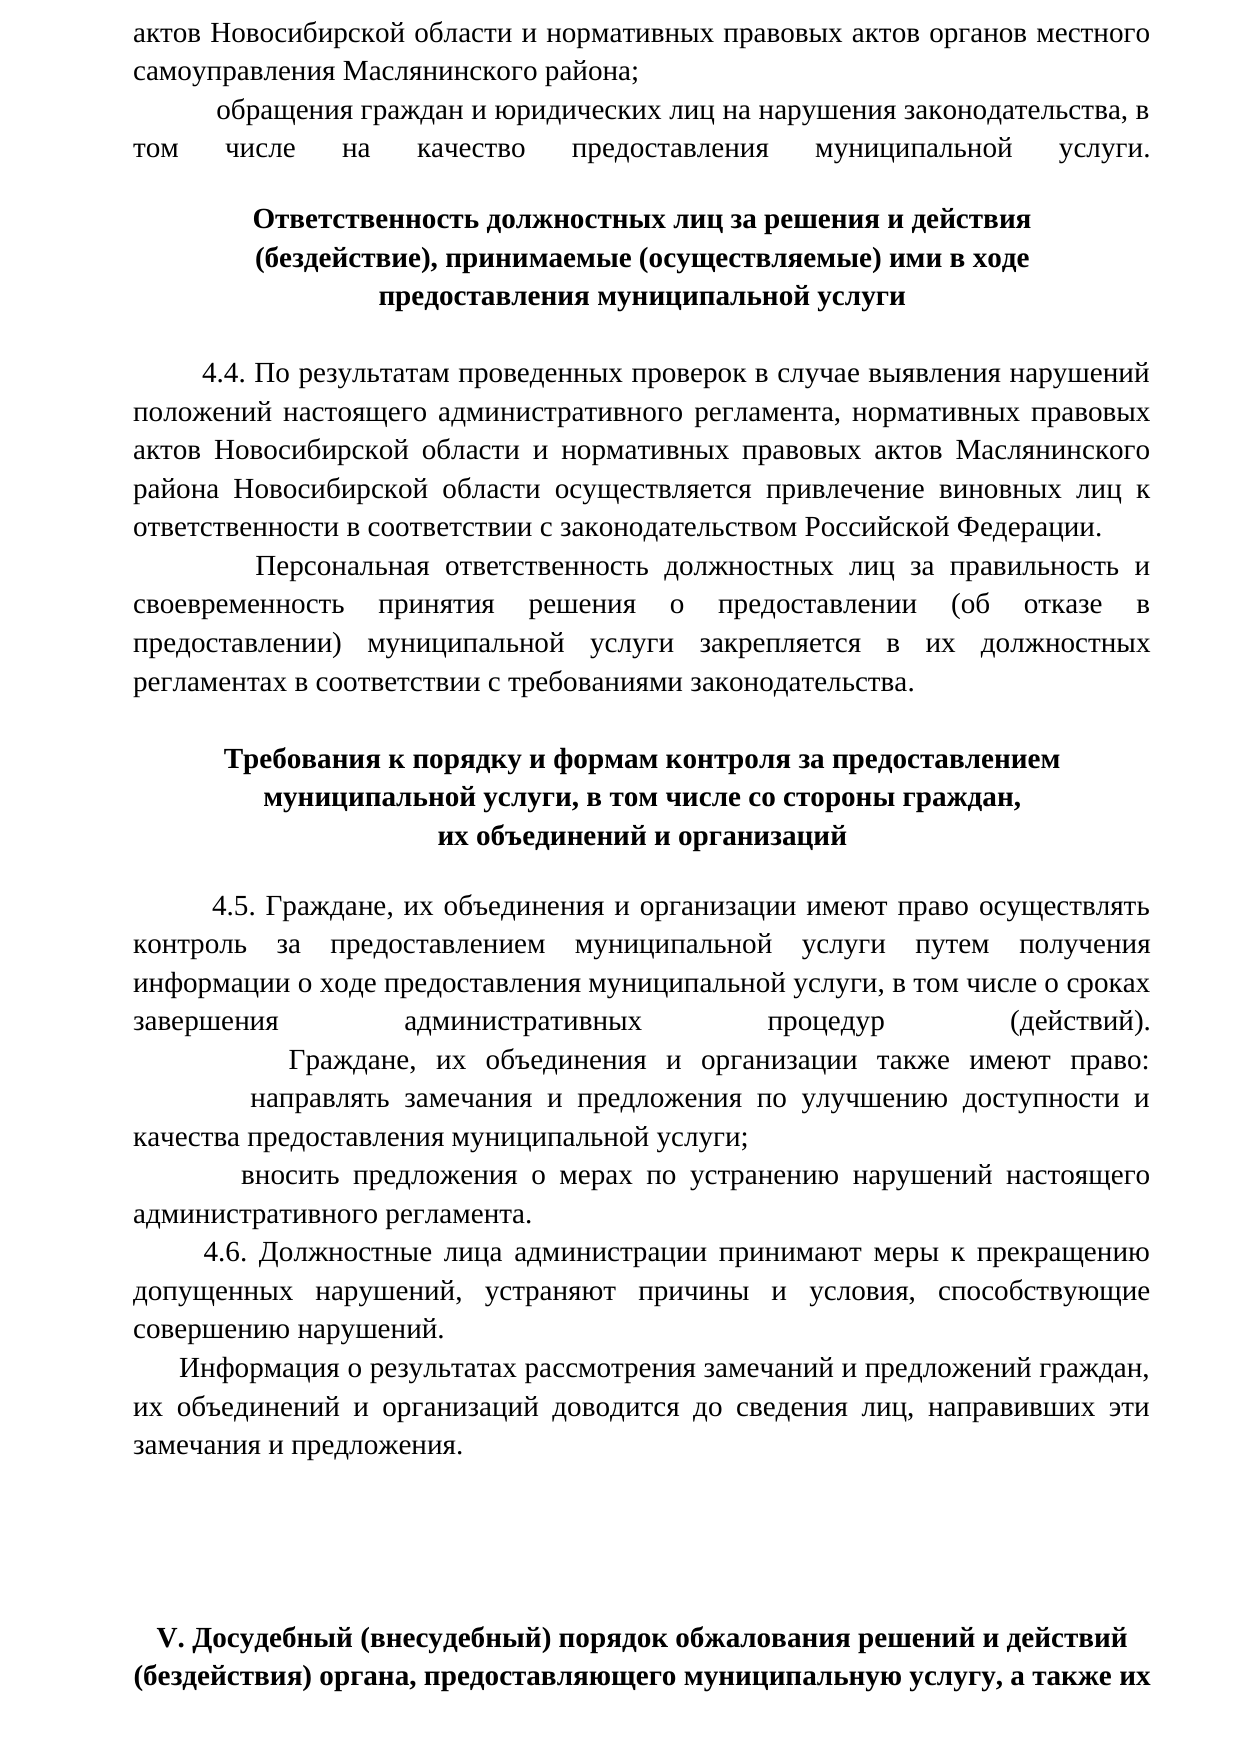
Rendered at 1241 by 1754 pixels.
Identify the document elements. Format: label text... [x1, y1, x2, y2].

text обращения граждан и юридических лиц на нарушения законодательства, в том числе на качество предоставления муниципальной услуги. [133, 92, 1151, 197]
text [133, 1620, 1151, 1692]
text Ответственность должностных лиц за решения и действия (бездействие), принимаемые (осуществляемые) ими в ходе предоставления муниципальной услуги [133, 201, 1151, 312]
text Персональная ответственность должностных лиц за правильность и своевременность принятия решения о предоставлении (об отказе в предоставлении) муниципальной услуги закрепляется в их должностных регламентах в соответствии с требованиями законодательства. [133, 548, 1151, 697]
text Требования к порядку и формам контроля за предоставлением муниципальной услуги, в том числе со стороны граждан, их объединений и организаций [133, 741, 1151, 883]
text Информация о результатах рассмотрения замечаний и предложений граждан, их объединений и организаций доводится до сведения лиц, направивших эти замечания и предложения. [133, 1350, 1151, 1461]
text 4.6. Должностные лица администрации принимают меры к прекращению допущенных нарушений, устраняют причины и условия, способствующие совершению нарушений. [133, 1234, 1151, 1345]
text вносить предложения о мерах по устранению нарушений настоящего административного регламента. [133, 1157, 1151, 1229]
text 4.5. Граждане, их объединения и организации имеют право осуществлять контроль за предоставлением муниципальной услуги путем получения информации о ходе предоставления муниципальной услуги, в том числе о сроках завершения административных процедур (действий). Граждане, их объединения и организации также имеют право: направлять замечания и предложения по улучшению доступности и качества предоставления муниципальной услуги; [133, 888, 1151, 1152]
text 4.4. По результатам проведенных проверок в случае выявления нарушений положений настоящего административного регламента, нормативных правовых актов Новосибирской области и нормативных правовых актов Маслянинского района Новосибирской области осуществляется привлечение виновных лиц к ответственности в соответствии с законодательством Российской Федерации. [133, 355, 1151, 543]
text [133, 15, 1151, 87]
